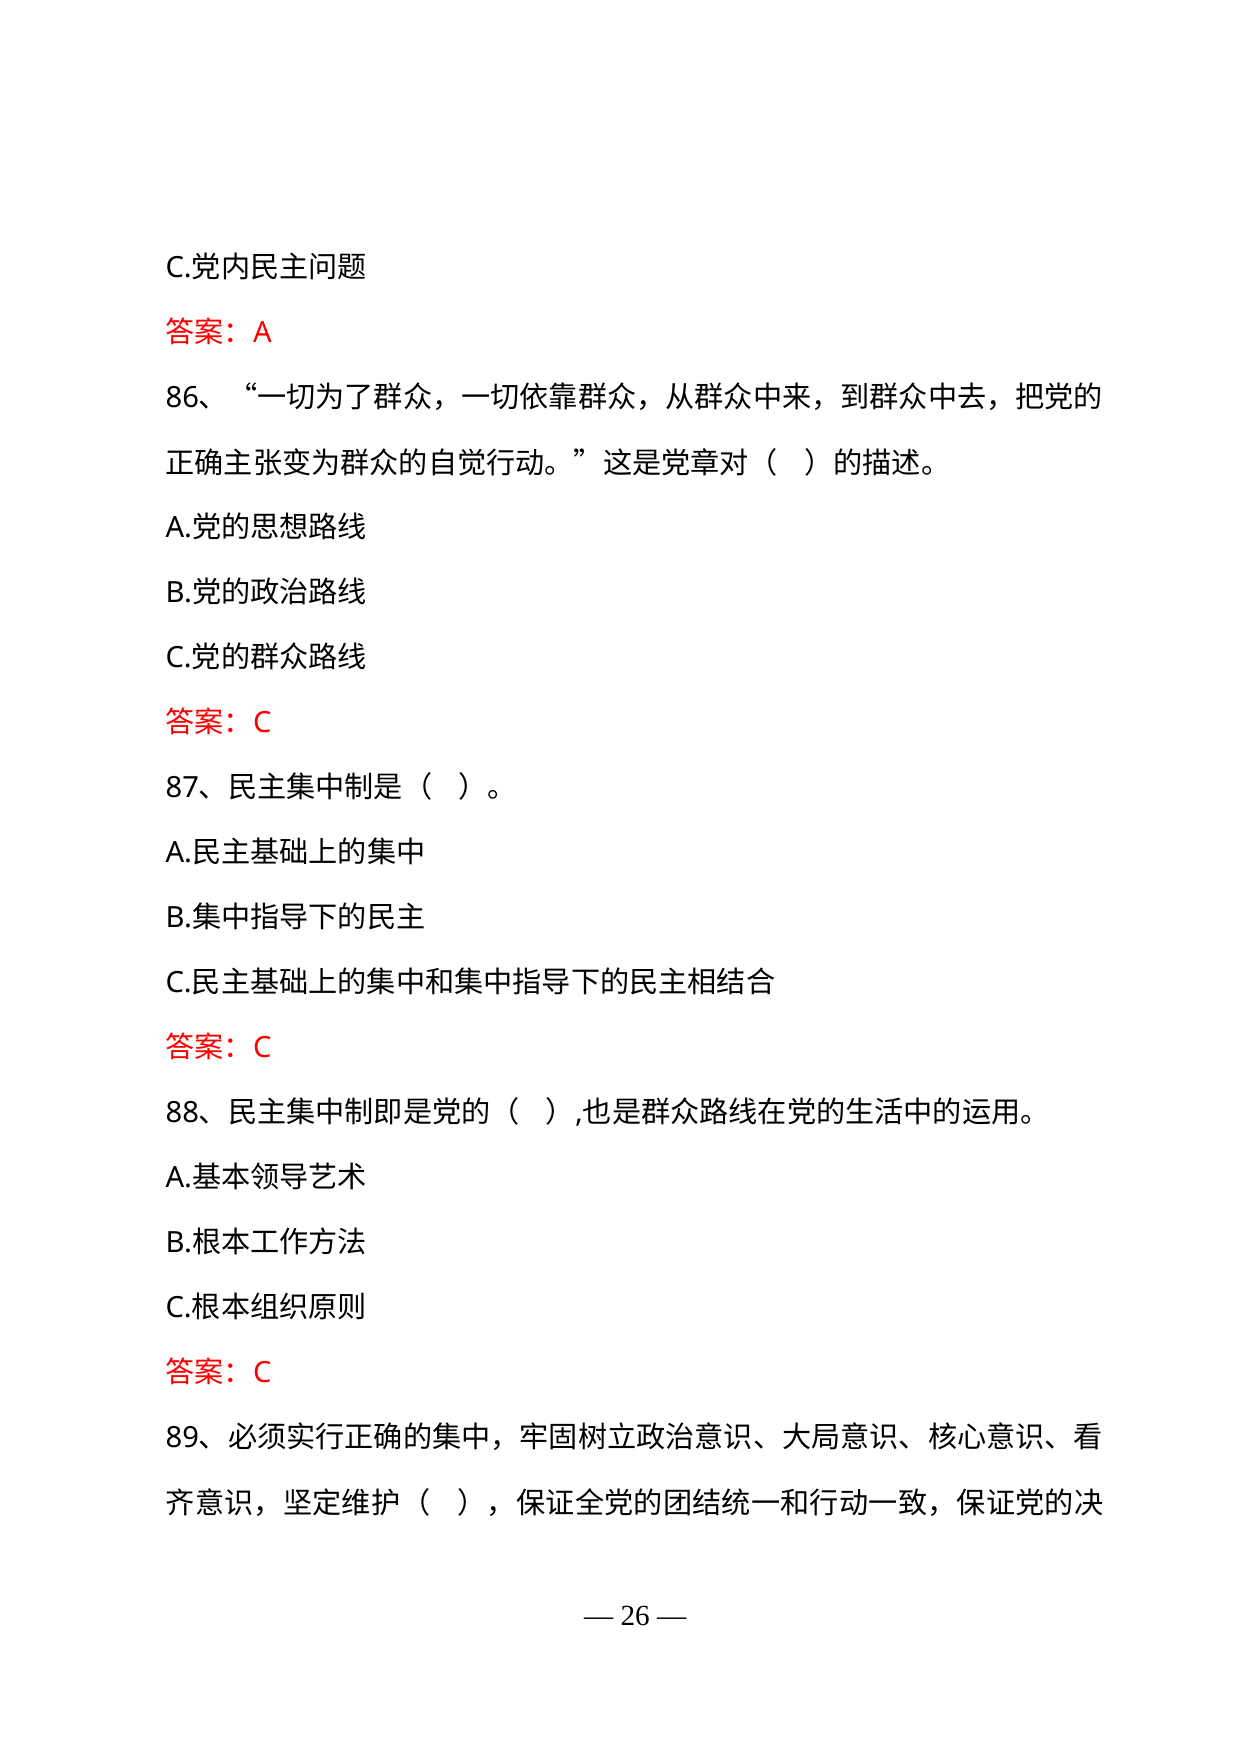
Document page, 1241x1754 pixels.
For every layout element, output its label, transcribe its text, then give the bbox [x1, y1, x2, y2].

text C.民主基础上的集中和集中指导下的民主相结合 [165, 948, 1104, 1013]
text 87、民主集中制是（ ）。 [165, 753, 1104, 818]
text A.民主基础上的集中 [165, 818, 1104, 883]
text B.集中指导下的民主 [165, 883, 1104, 948]
text A.基本领导艺术 [165, 1143, 1104, 1208]
text C.党的群众路线 [165, 623, 1104, 688]
text C.根本组织原则 [165, 1273, 1104, 1338]
text 答案：C [165, 1013, 1104, 1078]
text B.党的政治路线 [165, 558, 1104, 623]
text C.党内民主问题 [165, 233, 1104, 298]
text 答案：C [165, 1338, 1104, 1403]
text B.根本工作方法 [165, 1208, 1104, 1273]
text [165, 1403, 1104, 1533]
text A.党的思想路线 [165, 493, 1104, 558]
text 答案：A [165, 298, 1104, 363]
text 答案：C [165, 688, 1104, 753]
text 86、“一切为了群众，一切依靠群众，从群众中来，到群众中去，把党的正确主张变为群众的自觉行动。”这是党章对（ ）的描述。 [165, 363, 1104, 493]
text 88、民主集中制即是党的（ ）,也是群众路线在党的生活中的运用。 [165, 1078, 1104, 1143]
